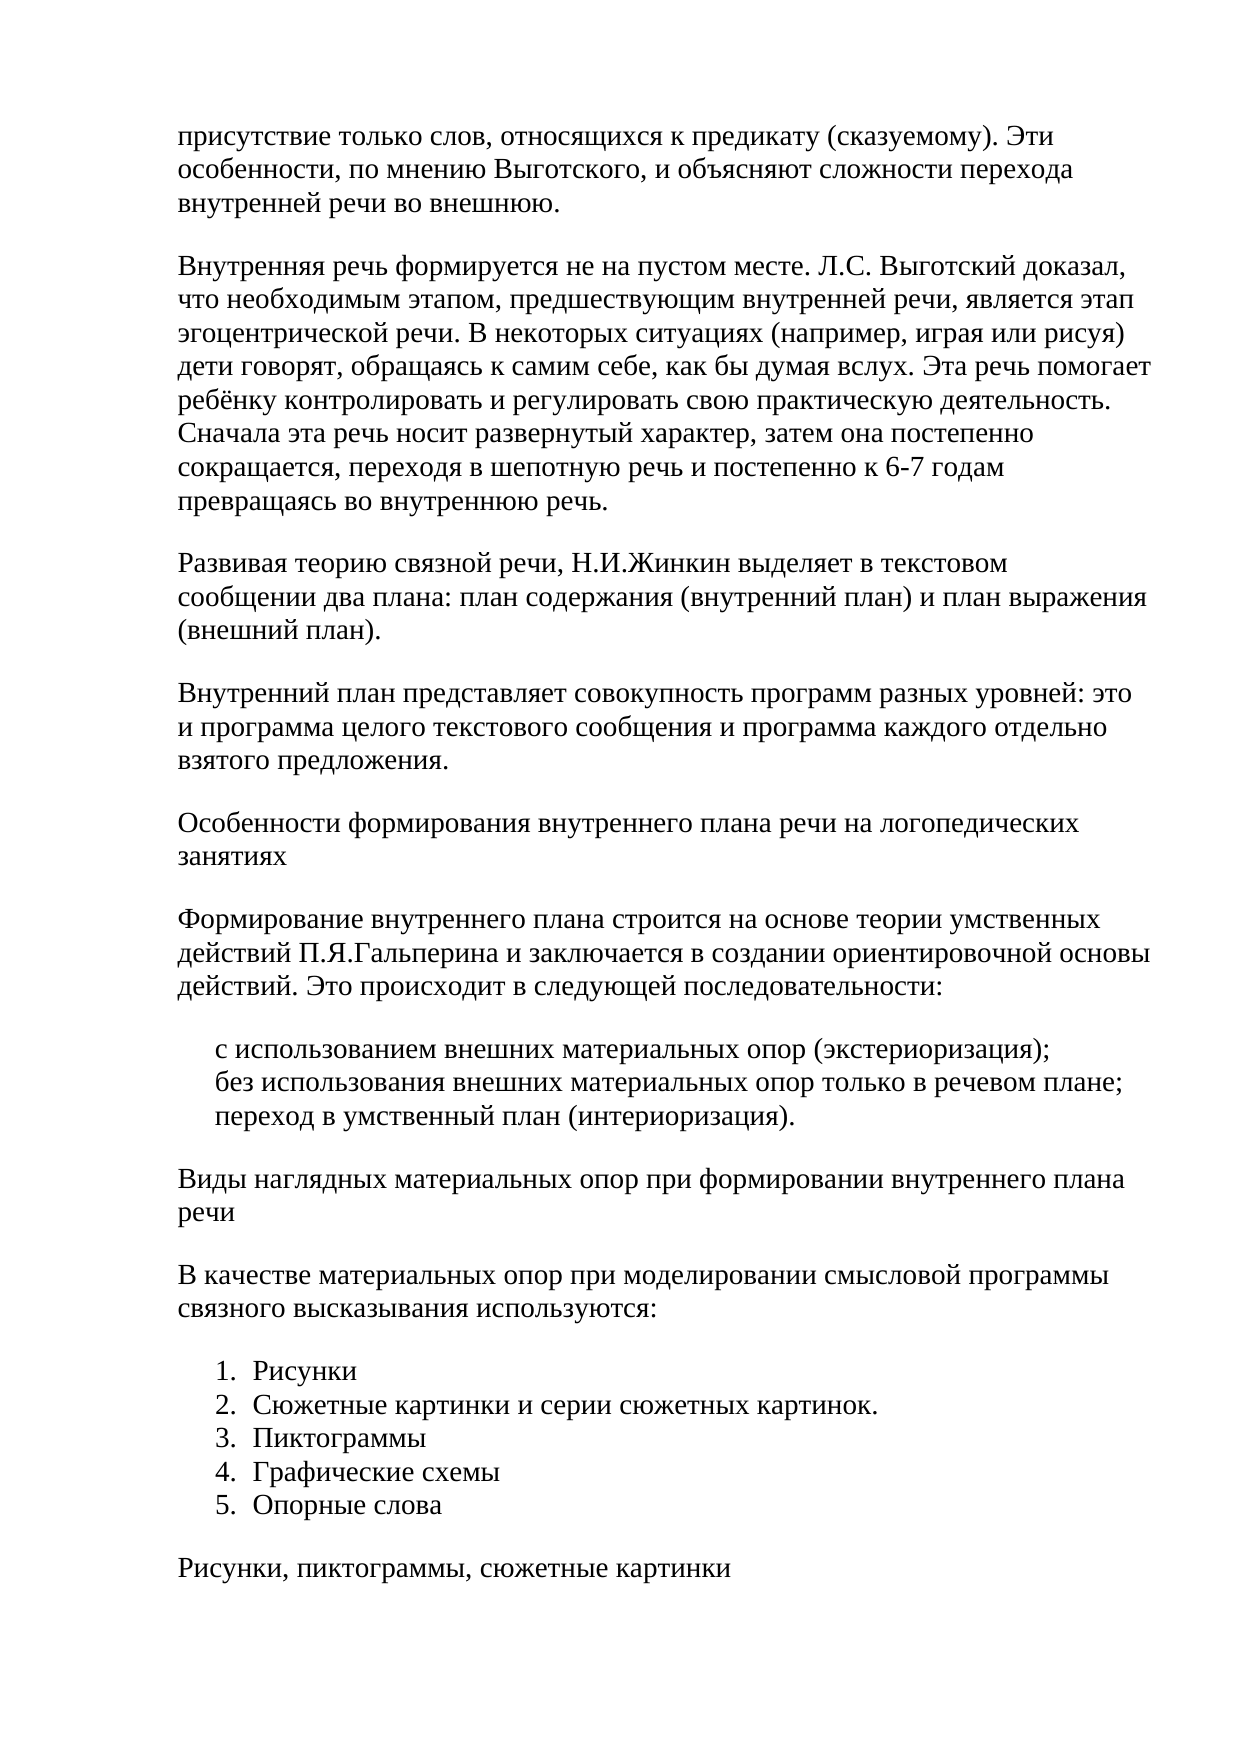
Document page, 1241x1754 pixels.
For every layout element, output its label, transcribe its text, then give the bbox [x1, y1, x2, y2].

text  без использования внешних материальных опор только в речевом плане; [177, 1064, 1152, 1098]
text Развивая теорию связной речи, Н.И.Жинкин выделяет в текстовом сообщении два плана: план содержания (внутренний план) и план выражения (внешний план). [177, 545, 1152, 646]
text Внутренняя речь формируется не на пустом месте. Л.С. Выготский доказал, что необходимым этапом, предшествующим внутренней речи, является этап эгоцентрической речи. В некоторых ситуациях (например, играя или рисуя) дети говорят, обращаясь к самим себе, как бы думая вслух. Эта речь помогает ребёнку контролировать и регулировать свою практическую деятельность. Сначала эта речь носит развернутый характер, затем она постепенно сокращается, переходя в шепотную речь и постепенно к 6-7 годам превращаясь во внутреннюю речь. [177, 248, 1152, 516]
text Внутренний план представляет совокупность программ разных уровней: это и программа целого текстового сообщения и программа каждого отдельно взятого предложения. [177, 675, 1152, 776]
list Графические схемы [215, 1454, 1152, 1487]
text В качестве материальных опор при моделировании смысловой программы связного высказывания используются: [177, 1257, 1152, 1324]
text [177, 118, 1152, 219]
text  переход в умственный план (интериоризация). [177, 1098, 1152, 1132]
text Формирование внутреннего плана строится на основе теории умственных действий П.Я.Гальперина и заключается в создании ориентировочной основы действий. Это происходит в следующей последовательности: [177, 901, 1152, 1002]
list Пиктограммы [215, 1420, 1152, 1454]
text Рисунки, пиктограммы, сюжетные картинки [177, 1550, 1152, 1584]
list Сюжетные картинки и серии сюжетных картинок. [215, 1387, 1152, 1420]
text Особенности формирования внутреннего плана речи на логопедических занятиях [177, 805, 1152, 872]
text Виды наглядных материальных опор при формировании внутреннего плана речи [177, 1161, 1152, 1228]
list Опорные слова [215, 1487, 1152, 1521]
text  с использованием внешних материальных опор (экстериоризация); [177, 1031, 1152, 1064]
list Рисунки [215, 1353, 1152, 1387]
